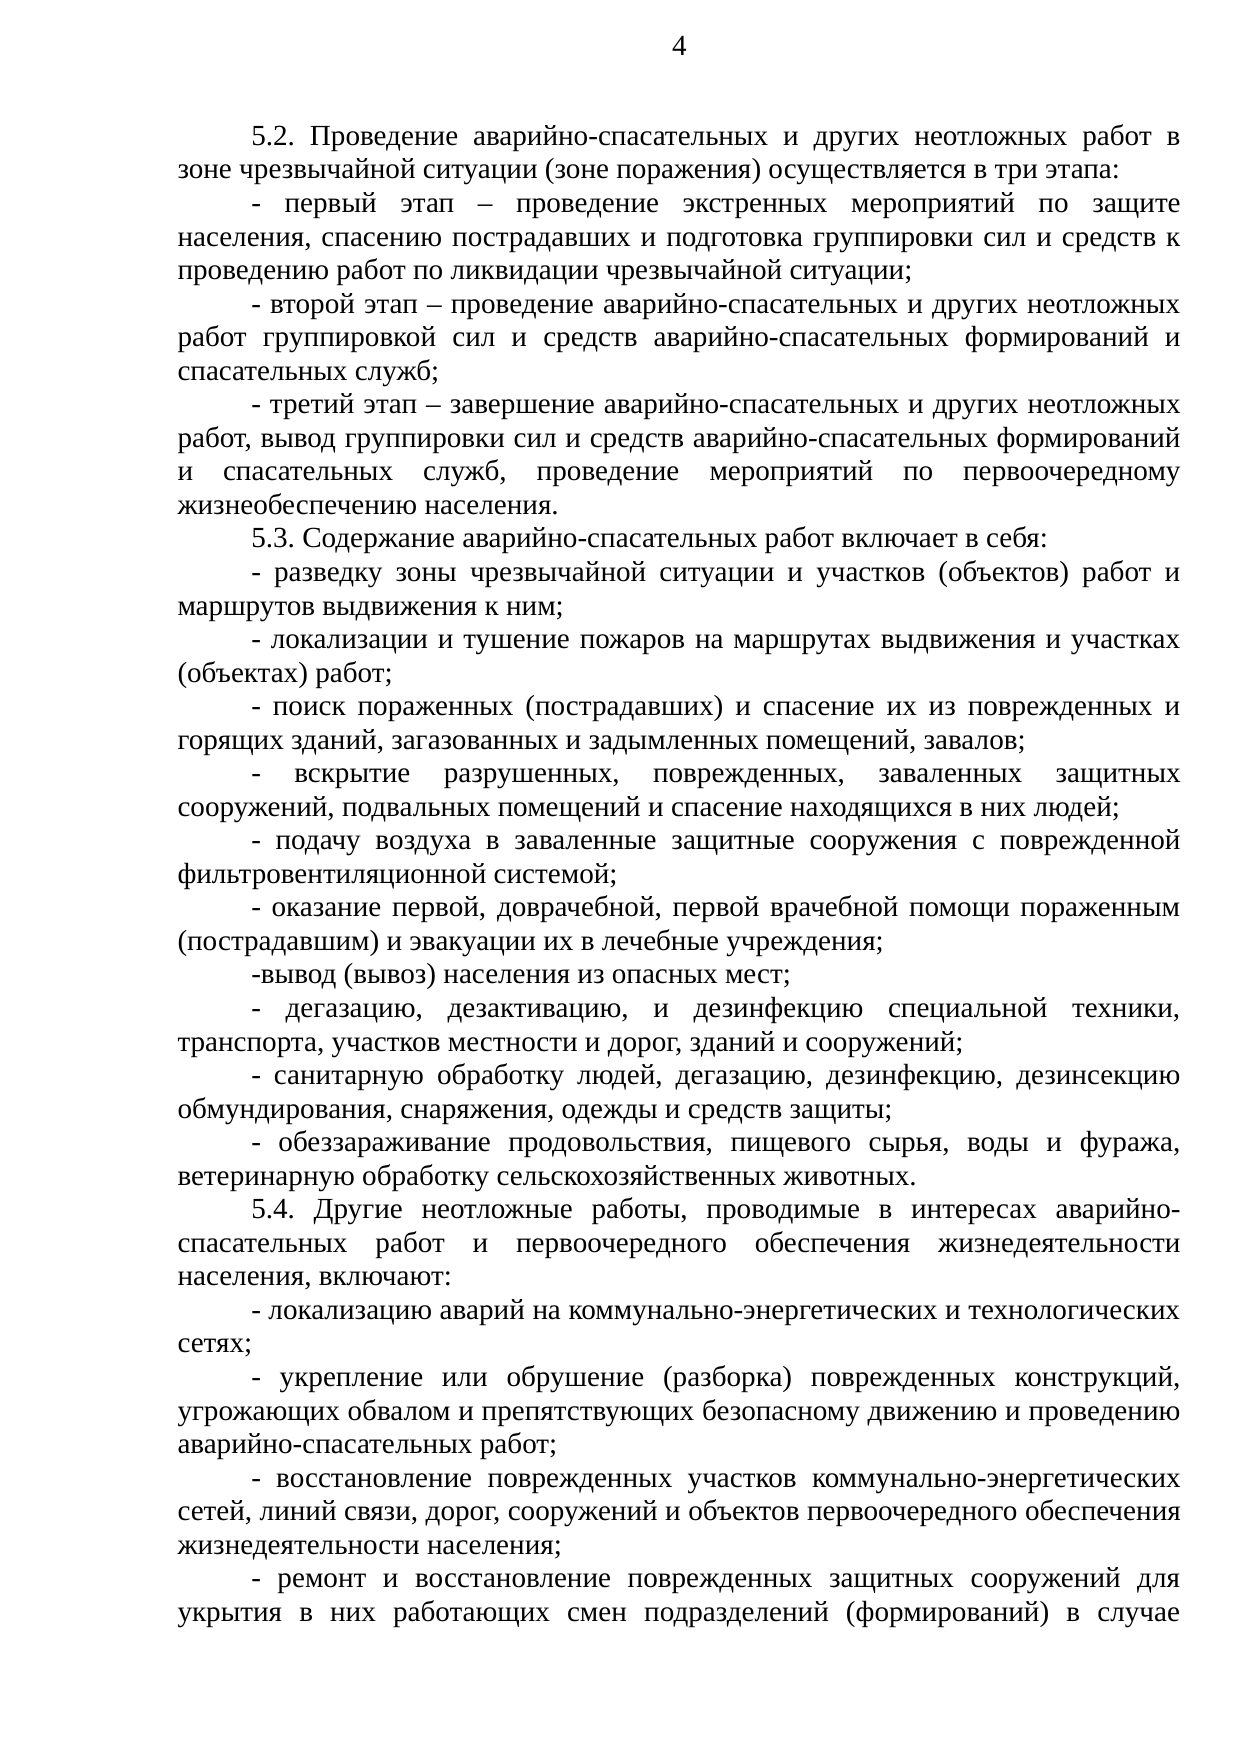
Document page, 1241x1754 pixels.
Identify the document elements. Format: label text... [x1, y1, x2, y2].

text - локализацию аварий на коммунально-энергетических и технологических сетях; [177, 1292, 1181, 1359]
text - третий этап – завершение аварийно-спасательных и других неотложных работ, вывод группировки сил и средств аварийно-спасательных формирований и спасательных служб, проведение мероприятий по первоочередному жизнеобеспечению населения. [177, 386, 1181, 521]
text -вывод (вывоз) населения из опасных мест; [177, 957, 1181, 990]
text 5.4. Другие неотложные работы, проводимые в интересах аварийно-спасательных работ и первоочередного обеспечения жизнедеятельности населения, включают: [177, 1191, 1181, 1292]
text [177, 1560, 1181, 1627]
text 5.3. Содержание аварийно-спасательных работ включает в себя: [177, 521, 1181, 554]
text - восстановление поврежденных участков коммунально-энергетических сетей, линий связи, дорог, сооружений и объектов первоочередного обеспечения жизнедеятельности населения; [177, 1460, 1181, 1560]
text - второй этап – проведение аварийно-спасательных и других неотложных работ группировкой сил и средств аварийно-спасательных формирований и спасательных служб; [177, 286, 1181, 386]
text - разведку зоны чрезвычайной ситуации и участков (объектов) работ и маршрутов выдвижения к ним; [177, 554, 1181, 621]
text - оказание первой, доврачебной, первой врачебной помощи пораженным (пострадавшим) и эвакуации их в лечебные учреждения; [177, 889, 1181, 957]
text - дегазацию, дезактивацию, и дезинфекцию специальной техники, транспорта, участков местности и дорог, зданий и сооружений; [177, 990, 1181, 1057]
text - санитарную обработку людей, дегазацию, дезинфекцию, дезинсекцию обмундирования, снаряжения, одежды и средств защиты; [177, 1057, 1181, 1124]
text - укрепление или обрушение (разборка) поврежденных конструкций, угрожающих обвалом и препятствующих безопасному движению и проведению аварийно-спасательных работ; [177, 1359, 1181, 1460]
text - поиск пораженных (пострадавших) и спасение их из поврежденных и горящих зданий, загазованных и задымленных помещений, завалов; [177, 688, 1181, 755]
text - локализации и тушение пожаров на маршрутах выдвижения и участках (объектах) работ; [177, 621, 1181, 688]
text - вскрытие разрушенных, поврежденных, заваленных защитных сооружений, подвальных помещений и спасение находящихся в них людей; [177, 755, 1181, 822]
text 5.2. Проведение аварийно-спасательных и других неотложных работ в зоне чрезвычайной ситуации (зоне поражения) осуществляется в три этапа: [177, 118, 1181, 185]
text - обеззараживание продовольствия, пищевого сырья, воды и фуража, ветеринарную обработку сельскохозяйственных животных. [177, 1124, 1181, 1191]
text - подачу воздуха в заваленные защитные сооружения с поврежденной фильтровентиляционной системой; [177, 822, 1181, 889]
text - первый этап – проведение экстренных мероприятий по защите населения, спасению пострадавших и подготовка группировки сил и средств к проведению работ по ликвидации чрезвычайной ситуации; [177, 185, 1181, 286]
